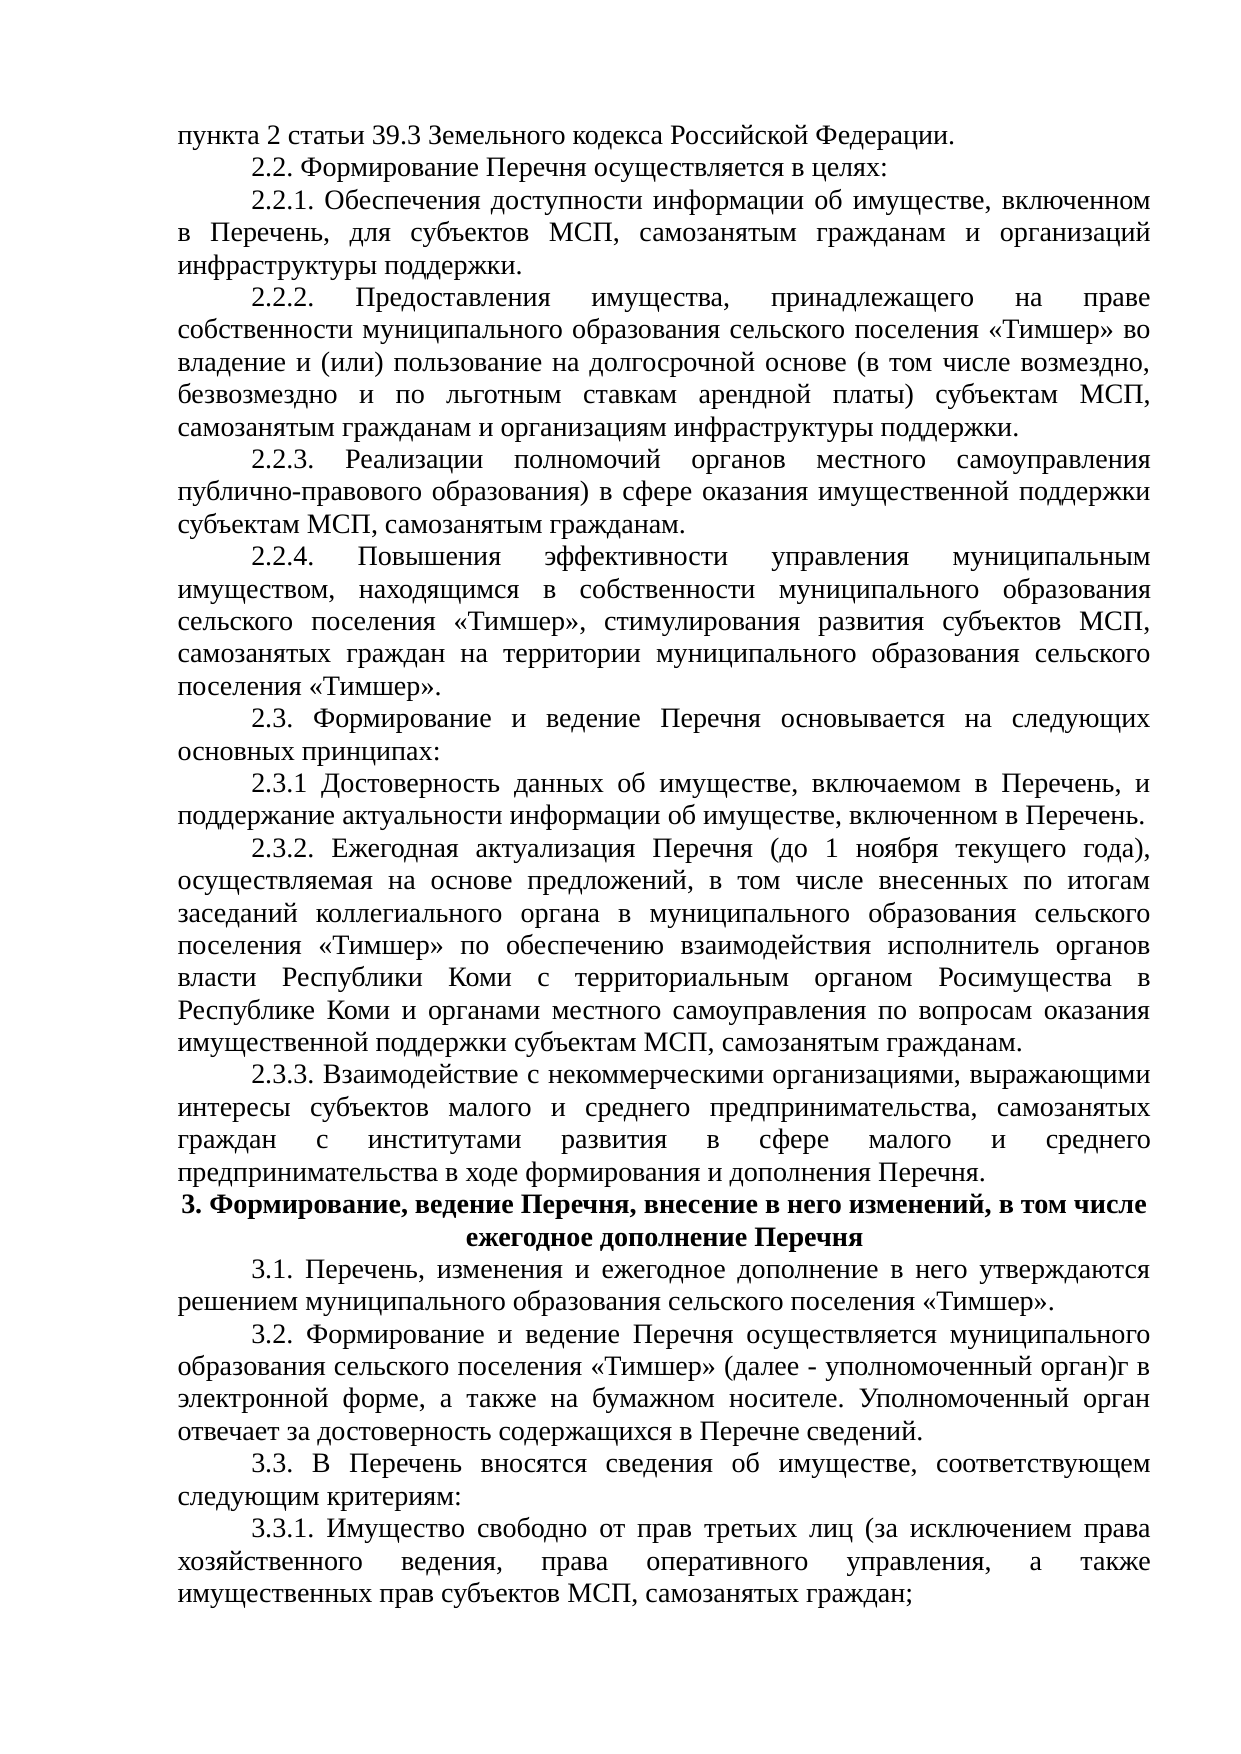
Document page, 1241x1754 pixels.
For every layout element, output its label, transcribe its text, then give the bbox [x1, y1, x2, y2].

text 3.1. Перечень, изменения и ежегодное дополнение в него утверждаются решением муниципального образования сельского поселения «Тимшер». [177, 1252, 1152, 1317]
text 2.3.3. Взаимодействие с некоммерческими организациями, выражающими интересы субъектов малого и среднего предпринимательства, самозанятых граждан с институтами развития в сфере малого и среднего предпринимательства в ходе формирования и дополнения Перечня. [177, 1058, 1152, 1187]
text 2.2.3. Реализации полномочий органов местного самоуправления публично-правового образования) в сфере оказания имущественной поддержки субъектам МСП, самозанятым гражданам. [177, 442, 1152, 539]
text 3.3. В Перечень вносятся сведения об имуществе, соответствующем следующим критериям: [177, 1446, 1152, 1511]
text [177, 118, 1152, 151]
text 3.2. Формирование и ведение Перечня осуществляется муниципального образования сельского поселения «Тимшер» (далее - уполномоченный орган)г в электронной форме, а также на бумажном носителе. Уполномоченный орган отвечает за достоверность содержащихся в Перечне сведений. [177, 1317, 1152, 1446]
text 2.3.1 Достоверность данных об имуществе, включаемом в Перечень, и поддержание актуальности информации об имуществе, включенном в Перечень. [177, 766, 1152, 831]
text 2.2.2. Предоставления имущества, принадлежащего на праве собственности муниципального образования сельского поселения «Тимшер» во владение и (или) пользование на долгосрочной основе (в том числе возмездно, безвозмездно и по льготным ставкам арендной платы) субъектам МСП, самозанятым гражданам и организациям инфраструктуры поддержки. [177, 280, 1152, 442]
text 2.2.4. Повышения эффективности управления муниципальным имуществом, находящимся в собственности муниципального образования сельского поселения «Тимшер», стимулирования развития субъектов МСП, самозанятых граждан на территории муниципального образования сельского поселения «Тимшер». [177, 539, 1152, 701]
text 3. Формирование, ведение Перечня, внесение в него изменений, в том числе ежегодное дополнение Перечня [177, 1187, 1152, 1252]
text 2.3.2. Ежегодная актуализация Перечня (до 1 ноября текущего года), осуществляемая на основе предложений, в том числе внесенных по итогам заседаний коллегиального органа в муниципального образования сельского поселения «Тимшер» по обеспечению взаимодействия исполнитель органов власти Республики Коми с территориальным органом Росимущества в Республике Коми и органами местного самоуправления по вопросам оказания имущественной поддержки субъектам МСП, самозанятым гражданам. [177, 831, 1152, 1058]
text 2.2.1. Обеспечения доступности информации об имуществе, включенном в Перечень, для субъектов МСП, самозанятым гражданам и организаций инфраструктуры поддержки. [177, 183, 1152, 280]
text 2.2. Формирование Перечня осуществляется в целях: [177, 151, 1152, 183]
text 2.3. Формирование и ведение Перечня основывается на следующих основных принципах: [177, 701, 1152, 766]
text 3.3.1. Имущество свободно от прав третьих лиц (за исключением права хозяйственного ведения, права оперативного управления, а также имущественных прав субъектов МСП, самозанятых граждан; [177, 1511, 1152, 1608]
